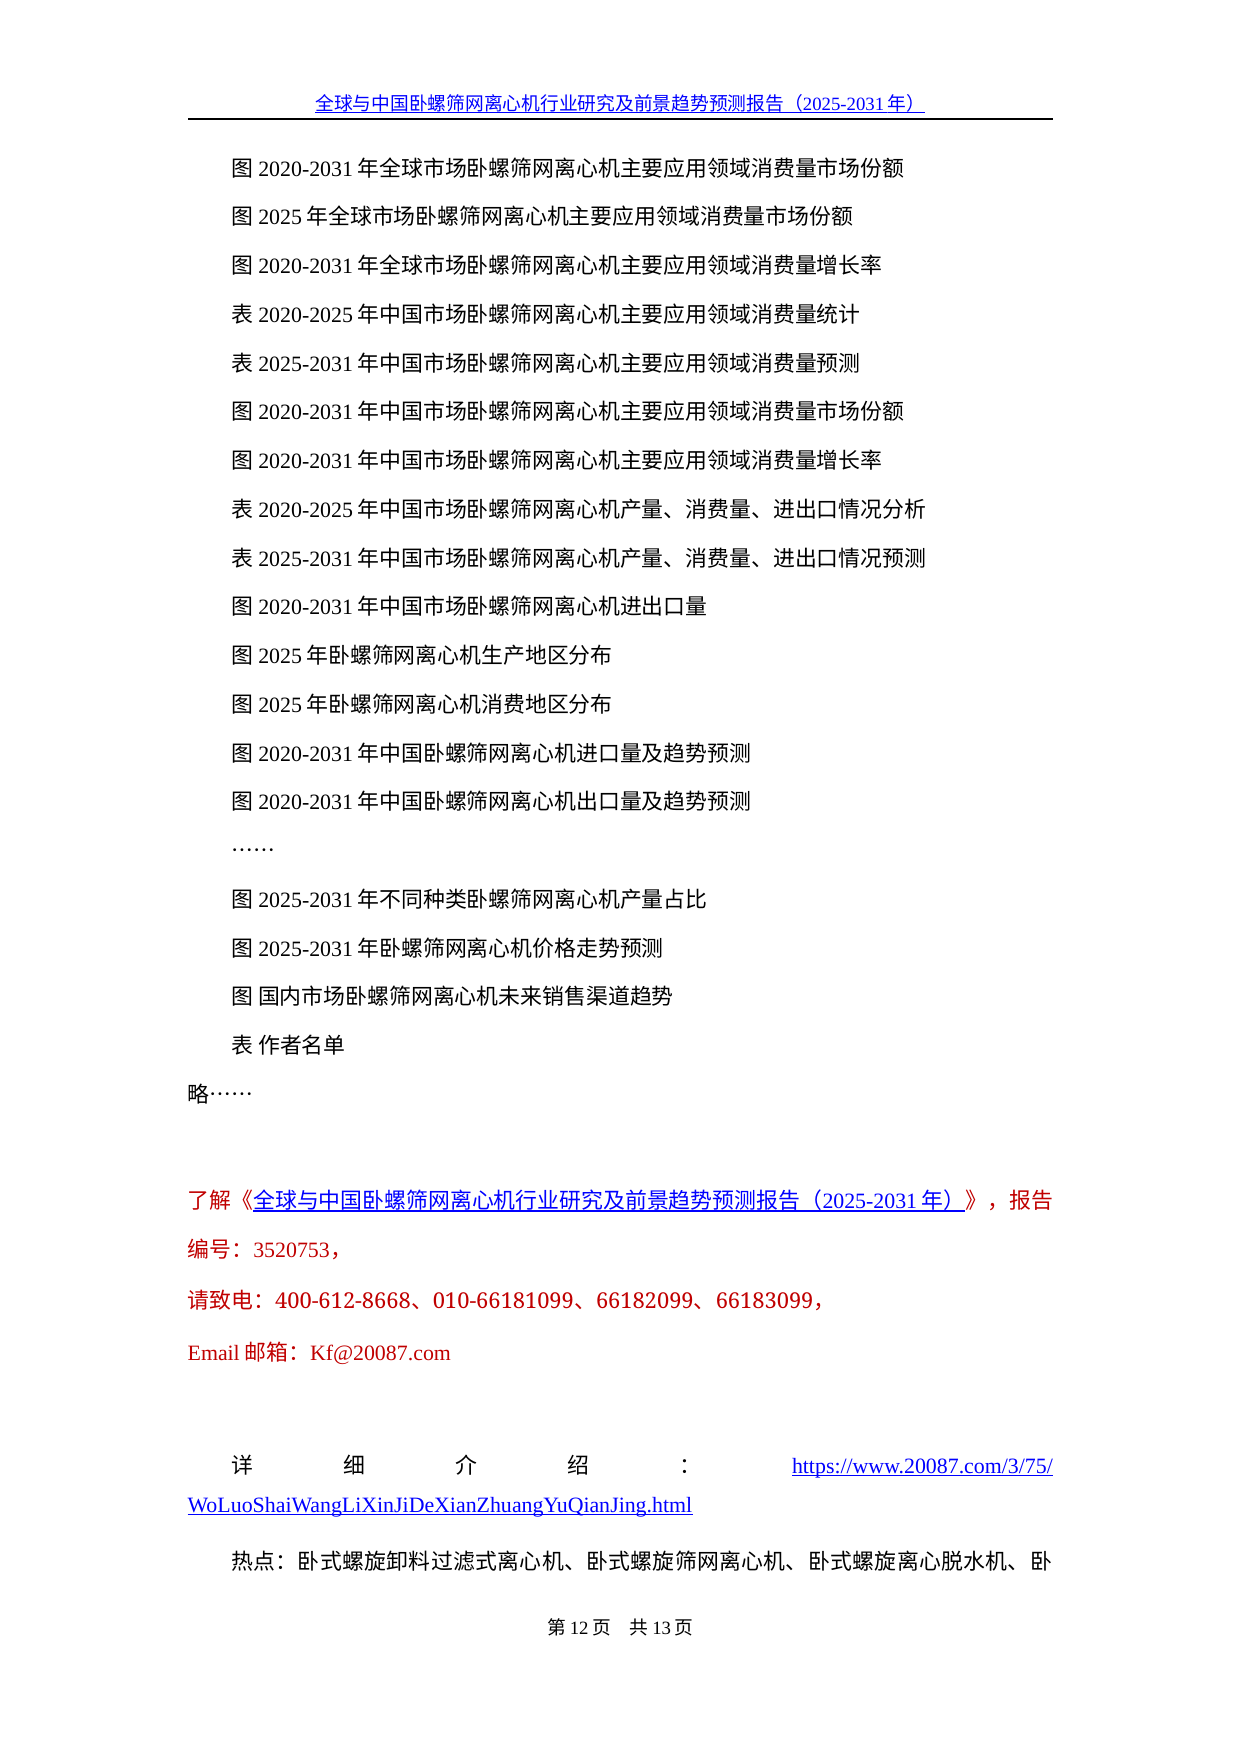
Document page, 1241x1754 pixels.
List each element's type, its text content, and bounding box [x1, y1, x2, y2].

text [187, 1543, 1053, 1576]
text Email邮箱：Kf@20087.com [187, 1335, 1053, 1367]
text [187, 150, 1053, 1109]
text 请致电：400-612-8668、010-66181099、66182099、66183099， [187, 1283, 1053, 1316]
text 了解《全球与中国卧螺筛网离心机行业研究及前景趋势预测报告（2025-2031年）》，报告编号：3520753， [187, 1183, 1053, 1264]
text 详细介绍：https://www.20087.com/3/75/WoLuoShaiWangLiXinJiDeXianZhuangYuQianJing.html [187, 1448, 1053, 1521]
